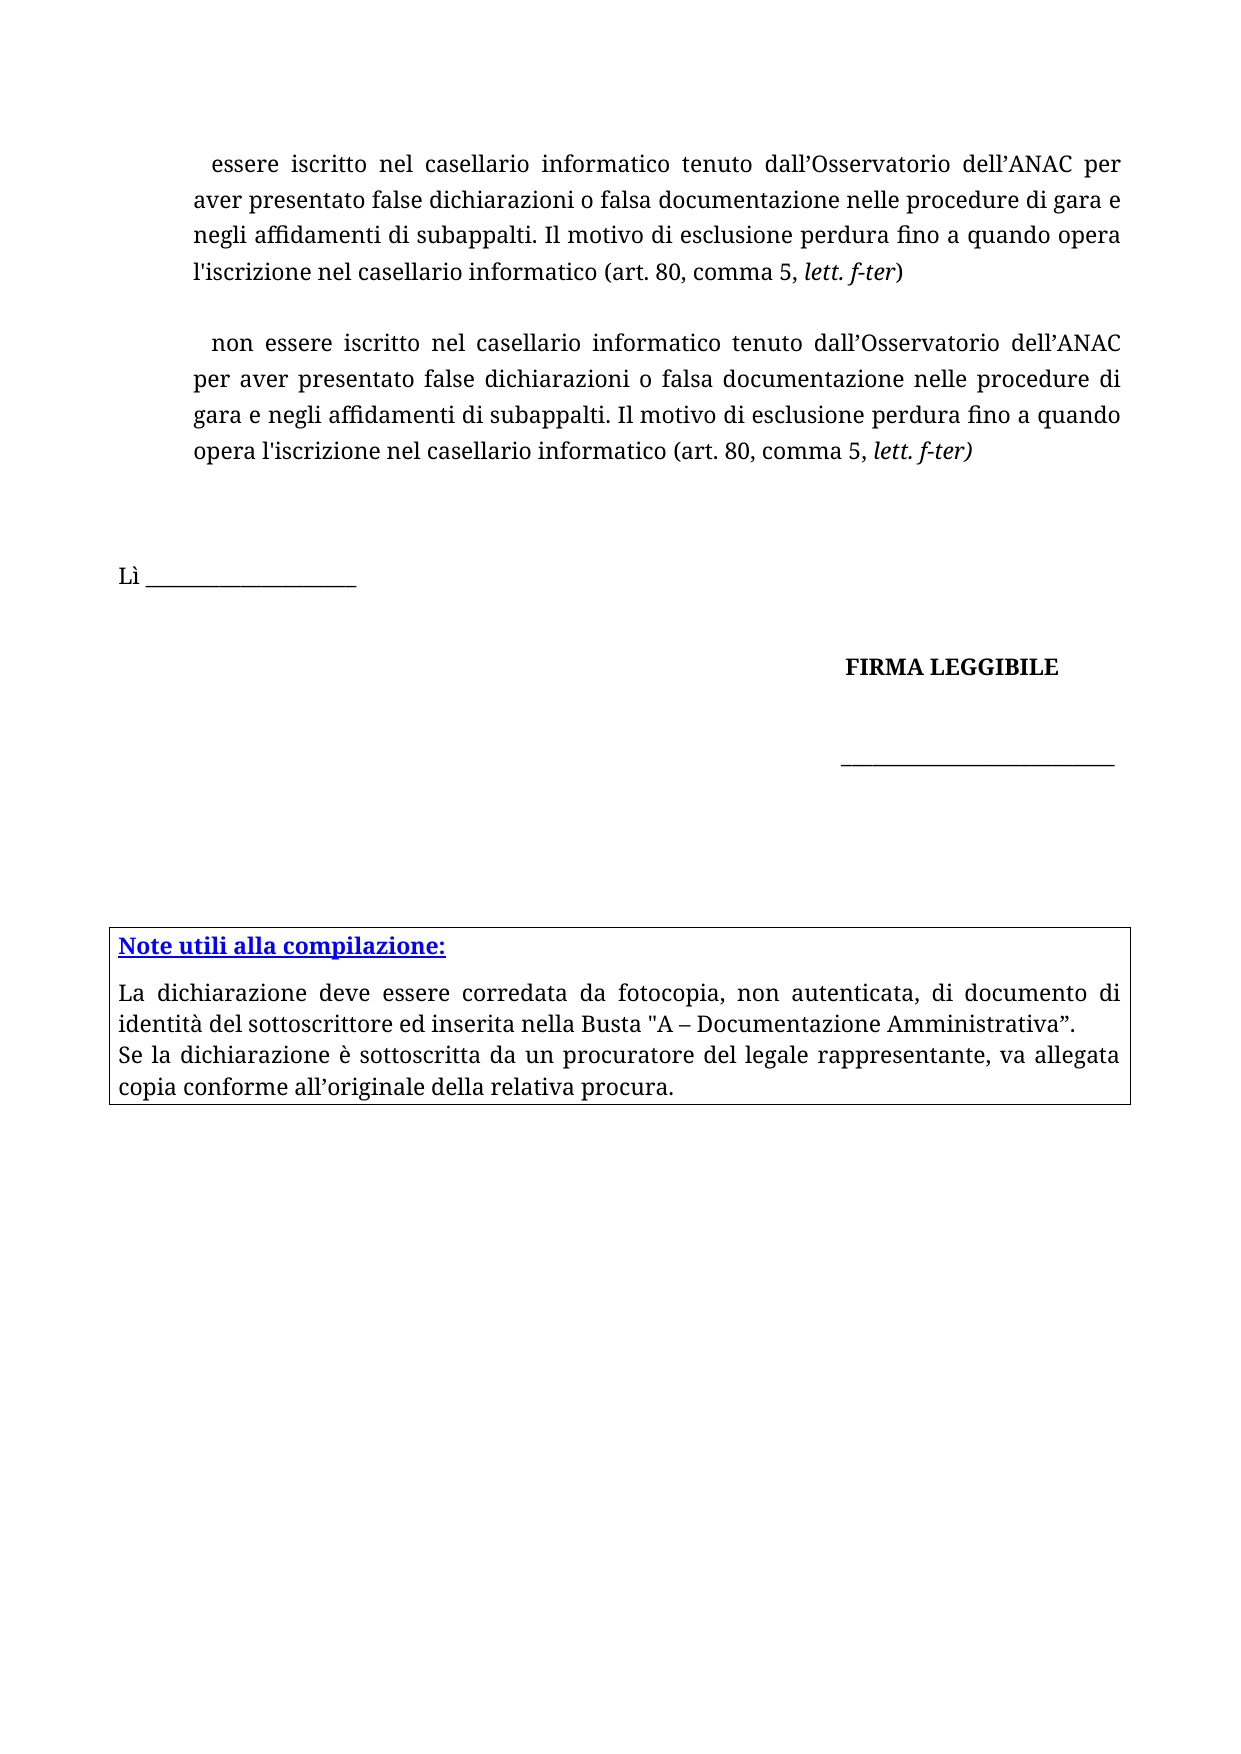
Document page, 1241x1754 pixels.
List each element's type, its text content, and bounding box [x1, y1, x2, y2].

text non essere iscritto nel casellario informatico tenuto dall’Osservatorio dell’ANAC per aver presentato false dichiarazioni o falsa documentazione nelle procedure di gara e negli affidamenti di subappalti. Il motivo di esclusione perdura fino a quando opera l'iscrizione nel casellario informatico (art. 80, comma 5, lett. f-ter) [193, 327, 1122, 466]
text Lì ____________________ [118, 560, 1122, 591]
text __________________________ [133, 739, 1122, 771]
text La dichiarazione deve essere corredata da fotocopia, non autenticata, di documento di identità del sottoscrittore ed inserita nella Busta "A – Documentazione Amministrativa”. [110, 974, 1130, 1036]
text essere iscritto nel casellario informatico tenuto dall’Osservatorio dell’ANAC per aver presentato false dichiarazioni o falsa documentazione nelle procedure di gara e negli affidamenti di subappalti. Il motivo di esclusione perdura fino a quando opera l'iscrizione nel casellario informatico (art. 80, comma 5, lett. f-ter) [193, 148, 1122, 287]
text Note utili alla compilazione: [110, 928, 1130, 961]
text FIRMA LEGGIBILE [708, 651, 1122, 682]
text Se la dichiarazione è sottoscritta da un procuratore del legale rappresentante, va allegata copia conforme all’originale della relativa procura. [110, 1036, 1130, 1104]
